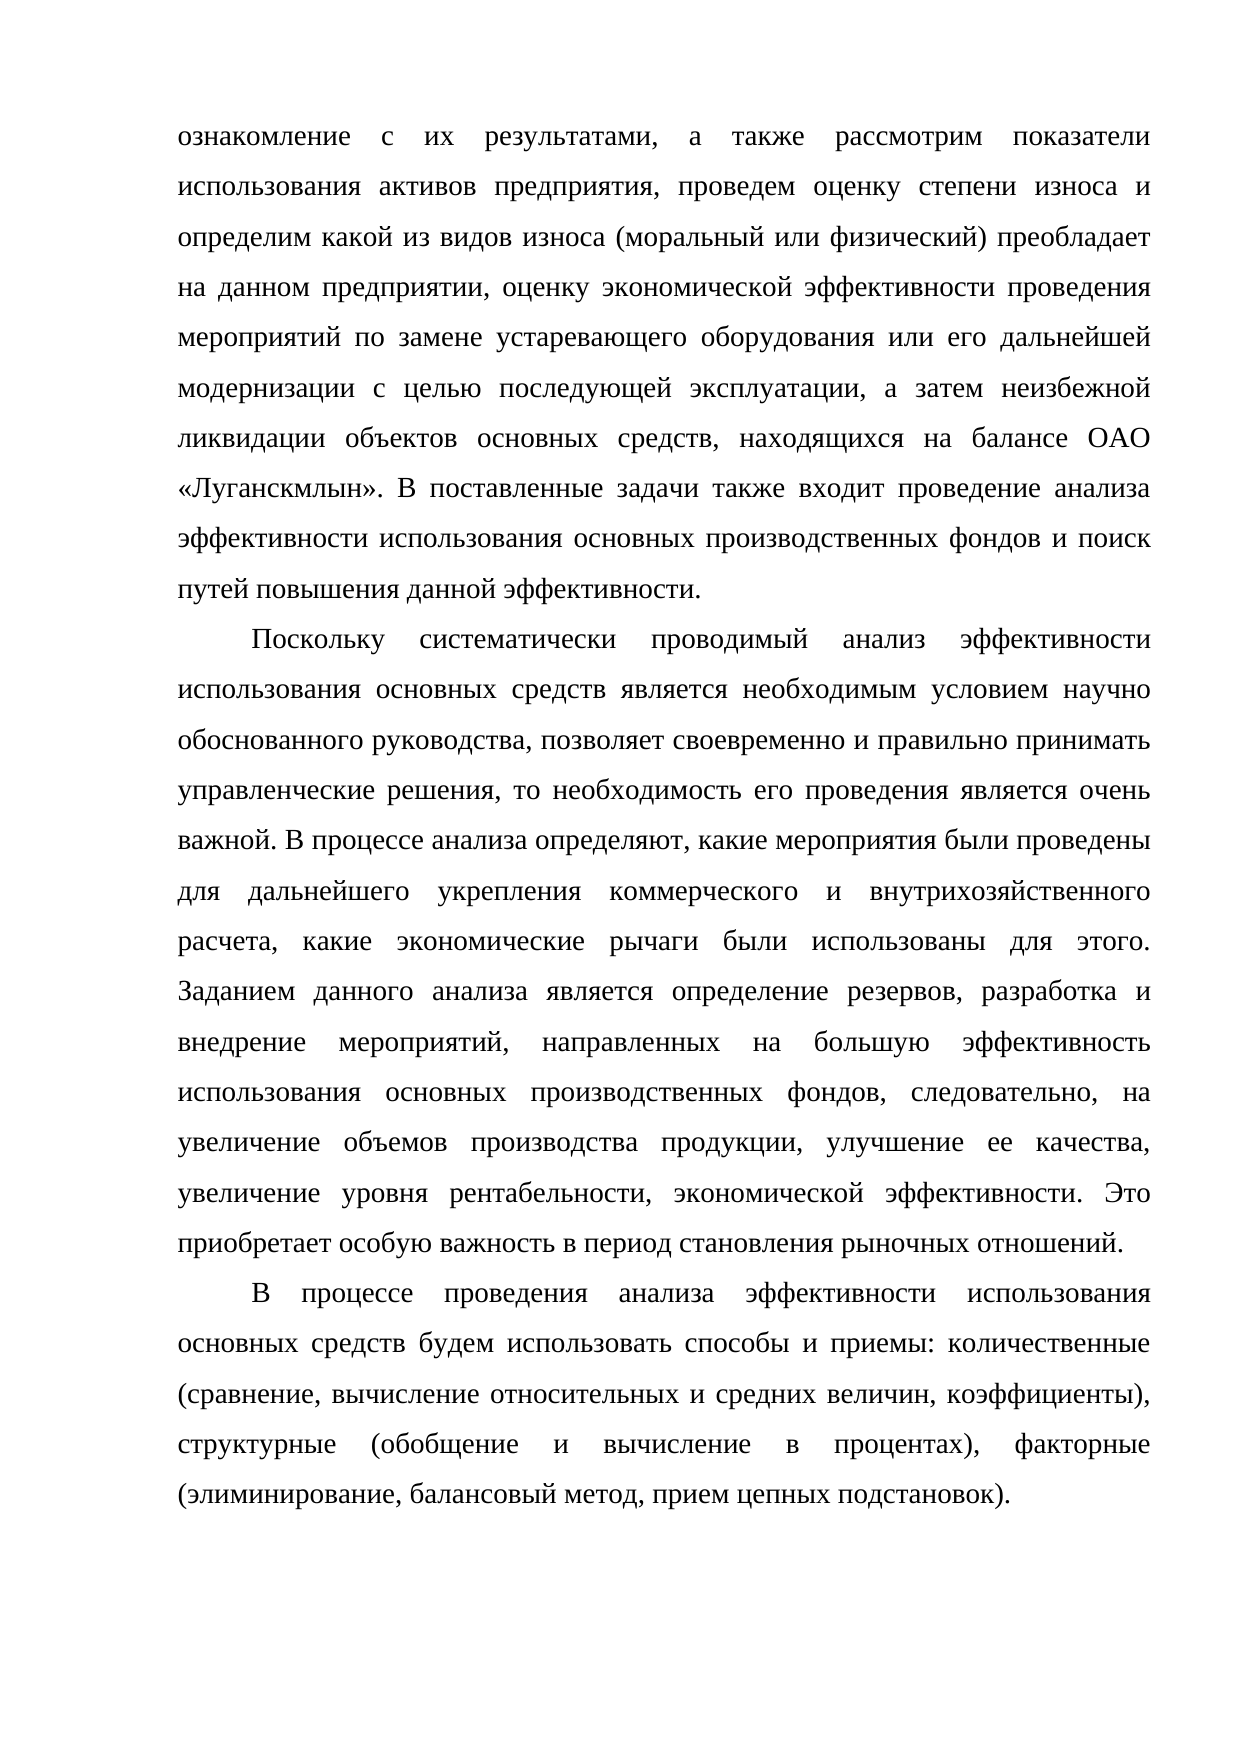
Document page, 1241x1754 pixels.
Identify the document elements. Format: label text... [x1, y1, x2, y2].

text Поскольку систематически проводимый анализ эффективности использования основных средств является необходимым условием научно обоснованного руководства, позволяет своевременно и правильно принимать управленческие решения, то необходимость его проведения является очень важной. В процессе анализа определяют, какие мероприятия были проведены для дальнейшего укрепления коммерческого и внутрихозяйственного расчета, какие экономические рычаги были использованы для этого. Заданием данного анализа является определение резервов, разработка и внедрение мероприятий, направленных на большую эффективность использования основных производственных фондов, следовательно, на увеличение объемов производства продукции, улучшение ее качества, увеличение уровня рентабельности, экономической эффективности. Это приобретает особую важность в период становления рыночных отношений. [177, 621, 1152, 1258]
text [177, 118, 1152, 604]
text В процессе проведения анализа эффективности использования основных средств будем использовать способы и приемы: количественные (сравнение, вычисление относительных и средних величин, коэффициенты), структурные (обобщение и вычисление в процентах), факторные (элиминирование, балансовый метод, прием цепных подстановок). [177, 1275, 1152, 1510]
